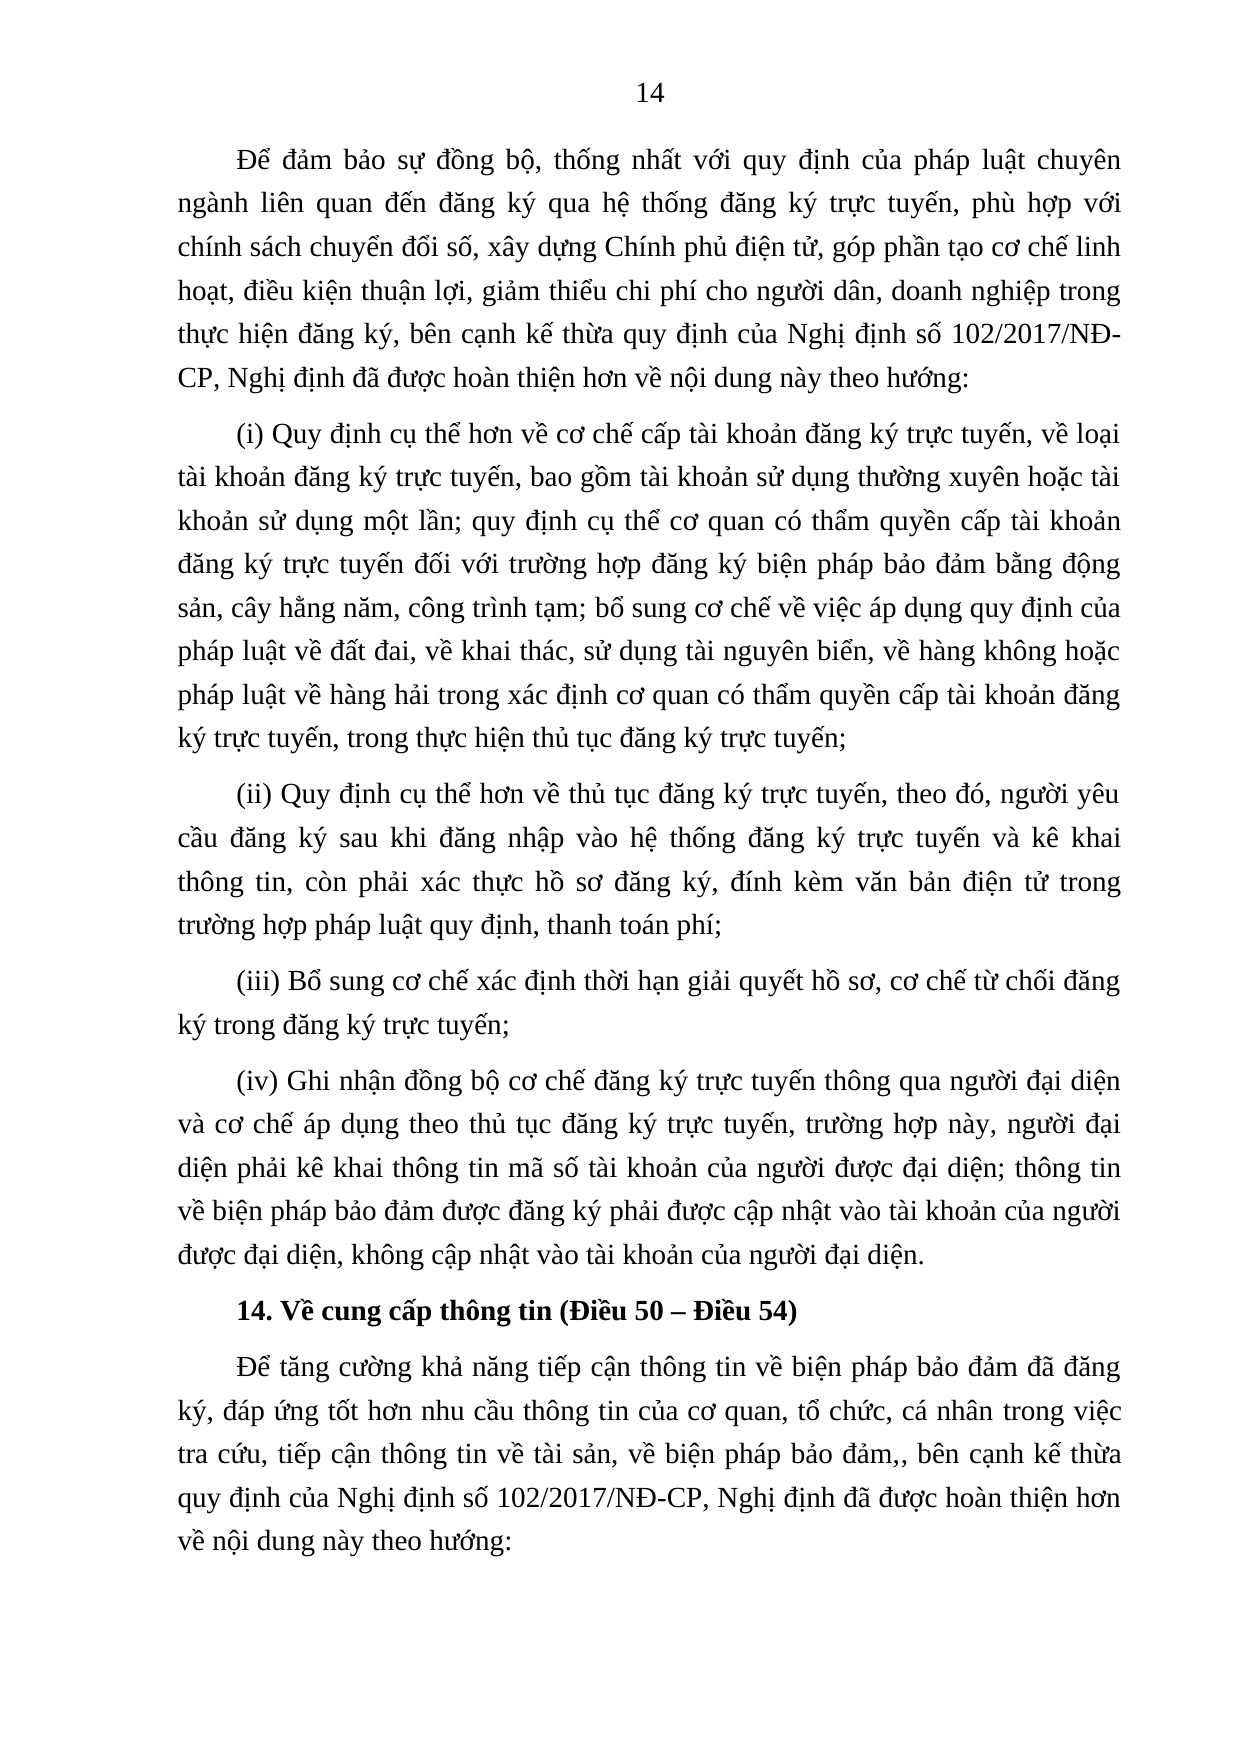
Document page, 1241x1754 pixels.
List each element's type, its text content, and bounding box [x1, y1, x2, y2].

text (iv) Ghi nhận đồng bộ cơ chế đăng ký trực tuyến thông qua người đại diện và cơ chế áp dụng theo thủ tục đăng ký trực tuyến, trường hợp này, người đại diện phải kê khai thông tin mã số tài khoản của người được đại diện; thông tin về biện pháp bảo đảm được đăng ký phải được cập nhật vào tài khoản của người được đại diện, không cập nhật vào tài khoản của người đại diện. [177, 1063, 1122, 1271]
text Để đảm bảo sự đồng bộ, thống nhất với quy định của pháp luật chuyên ngành liên quan đến đăng ký qua hệ thống đăng ký trực tuyến, phù hợp với chính sách chuyển đổi số, xây dựng Chính phủ điện tử, góp phần tạo cơ chế linh hoạt, điều kiện thuận lợi, giảm thiểu chi phí cho người dân, doanh nghiệp trong thực hiện đăng ký, bên cạnh kế thừa quy định của Nghị định số 102/2017/NĐ-CP, Nghị định đã được hoàn thiện hơn về nội dung này theo hướng: [177, 142, 1122, 393]
text (ii) Quy định cụ thể hơn về thủ tục đăng ký trực tuyến, theo đó, người yêu cầu đăng ký sau khi đăng nhập vào hệ thống đăng ký trực tuyến và kê khai thông tin, còn phải xác thực hồ sơ đăng ký, đính kèm văn bản điện tử trong trường hợp pháp luật quy định, thanh toán phí; [177, 777, 1122, 941]
text (i) Quy định cụ thể hơn về cơ chế cấp tài khoản đăng ký trực tuyến, về loại tài khoản đăng ký trực tuyến, bao gồm tài khoản sử dụng thường xuyên hoặc tài khoản sử dụng một lần; quy định cụ thể cơ quan có thẩm quyền cấp tài khoản đăng ký trực tuyến đối với trường hợp đăng ký biện pháp bảo đảm bằng động sản, cây hằng năm, công trình tạm; bổ sung cơ chế về việc áp dụng quy định của pháp luật về đất đai, về khai thác, sử dụng tài nguyên biển, về hàng không hoặc pháp luật về hàng hải trong xác định cơ quan có thẩm quyền cấp tài khoản đăng ký trực tuyến, trong thực hiện thủ tục đăng ký trực tuyến; [177, 416, 1122, 754]
text (iii) Bổ sung cơ chế xác định thời hạn giải quyết hồ sơ, cơ chế từ chối đăng ký trong đăng ký trực tuyến; [177, 963, 1122, 1040]
text 14. Về cung cấp thông tin (Điều 50 – Điều 54) [177, 1293, 1122, 1327]
text Để tăng cường khả năng tiếp cận thông tin về biện pháp bảo đảm đã đăng ký, đáp ứng tốt hơn nhu cầu thông tin của cơ quan, tổ chức, cá nhân trong việc tra cứu, tiếp cận thông tin về tài sản, về biện pháp bảo đảm,, bên cạnh kế thừa quy định của Nghị định số 102/2017/NĐ-CP, Nghị định đã được hoàn thiện hơn về nội dung này theo hướng: [177, 1349, 1122, 1557]
